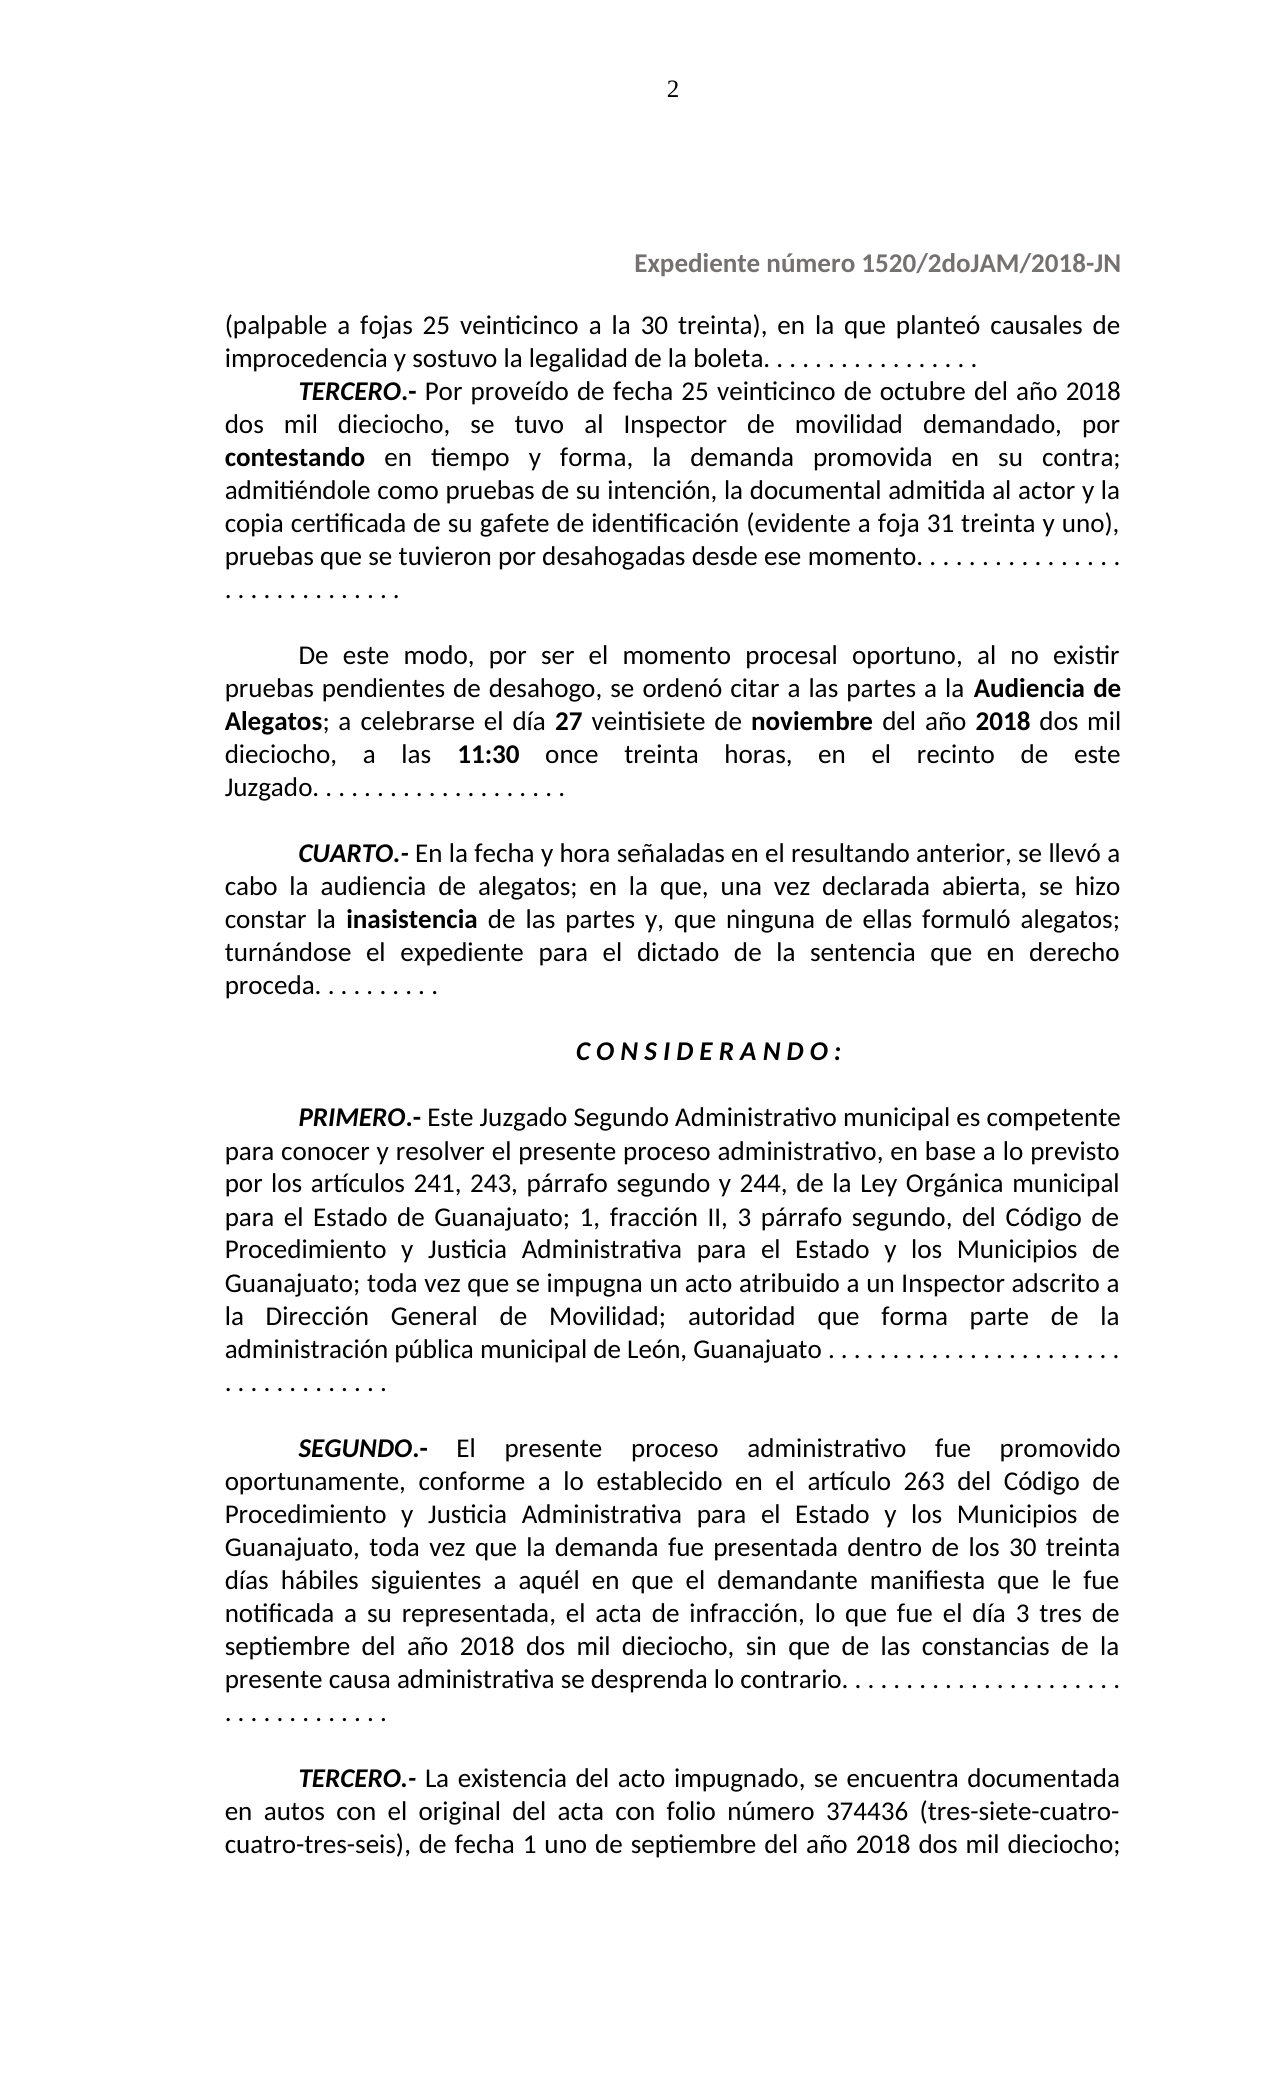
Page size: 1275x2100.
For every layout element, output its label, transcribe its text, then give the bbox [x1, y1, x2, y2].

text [224, 308, 1121, 374]
text SEGUNDO.- El presente proceso administrativo fue promovido oportunamente, conforme a lo establecido en el artículo 263 del Código de Procedimiento y Justicia Administrativa para el Estado y los Municipios de Guanajuato, toda vez que la demanda fue presentada dentro de los 30 treinta días hábiles siguientes a aquél en que el demandante manifiesta que le fue notificada a su representada, el acta de infracción, lo que fue el día 3 tres de septiembre del año 2018 dos mil dieciocho, sin que de las constancias de la presente causa administrativa se desprenda lo contrario. . . . . . . . . . . . . . . . . . . . . . . . . . . . . . . . . . . [224, 1431, 1121, 1728]
text De este modo, por ser el momento procesal oportuno, al no existir pruebas pendientes de desahogo, se ordenó citar a las partes a la Audiencia de Alegatos; a celebrarse el día 27 veintisiete de noviembre del año 2018 dos mil dieciocho, a las 11:30 once treinta horas, en el recinto de este Juzgado. . . . . . . . . . . . . . . . . . . . [224, 638, 1121, 803]
text TERCERO.- Por proveído de fecha 25 veinticinco de octubre del año 2018 dos mil dieciocho, se tuvo al Inspector de movilidad demandado, por contestando en tiempo y forma, la demanda promovida en su contra; admitiéndole como pruebas de su intención, la documental admitida al actor y la copia certificada de su gafete de identificación (evidente a foja 31 treinta y uno), pruebas que se tuvieron por desahogadas desde ese momento. . . . . . . . . . . . . . . . . . . . . . . . . . . . . . [224, 374, 1121, 605]
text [224, 1761, 1121, 1860]
text CUARTO.- En la fecha y hora señaladas en el resultando anterior, se llevó a cabo la audiencia de alegatos; en la que, una vez declarada abierta, se hizo constar la inasistencia de las partes y, que ninguna de ellas formuló alegatos; turnándose el expediente para el dictado de la sentencia que en derecho proceda. . . . . . . . . . [224, 836, 1121, 1002]
text PRIMERO.- Este Juzgado Segundo Administrativo municipal es competente para conocer y resolver el presente proceso administrativo, en base a lo previsto por los artículos 241, 243, párrafo segundo y 244, de la Ley Orgánica municipal para el Estado de Guanajuato; 1, fracción II, 3 párrafo segundo, del Código de Procedimiento y Justicia Administrativa para el Estado y los Municipios de Guanajuato; toda vez que se impugna un acto atribuido a un Inspector adscrito a la Dirección General de Movilidad; autoridad que forma parte de la administración pública municipal de León, Guanajuato . . . . . . . . . . . . . . . . . . . . . . . . . . . . . . . . . . . . [224, 1101, 1121, 1398]
text C O N S I D E R A N D O : [224, 1034, 1121, 1068]
